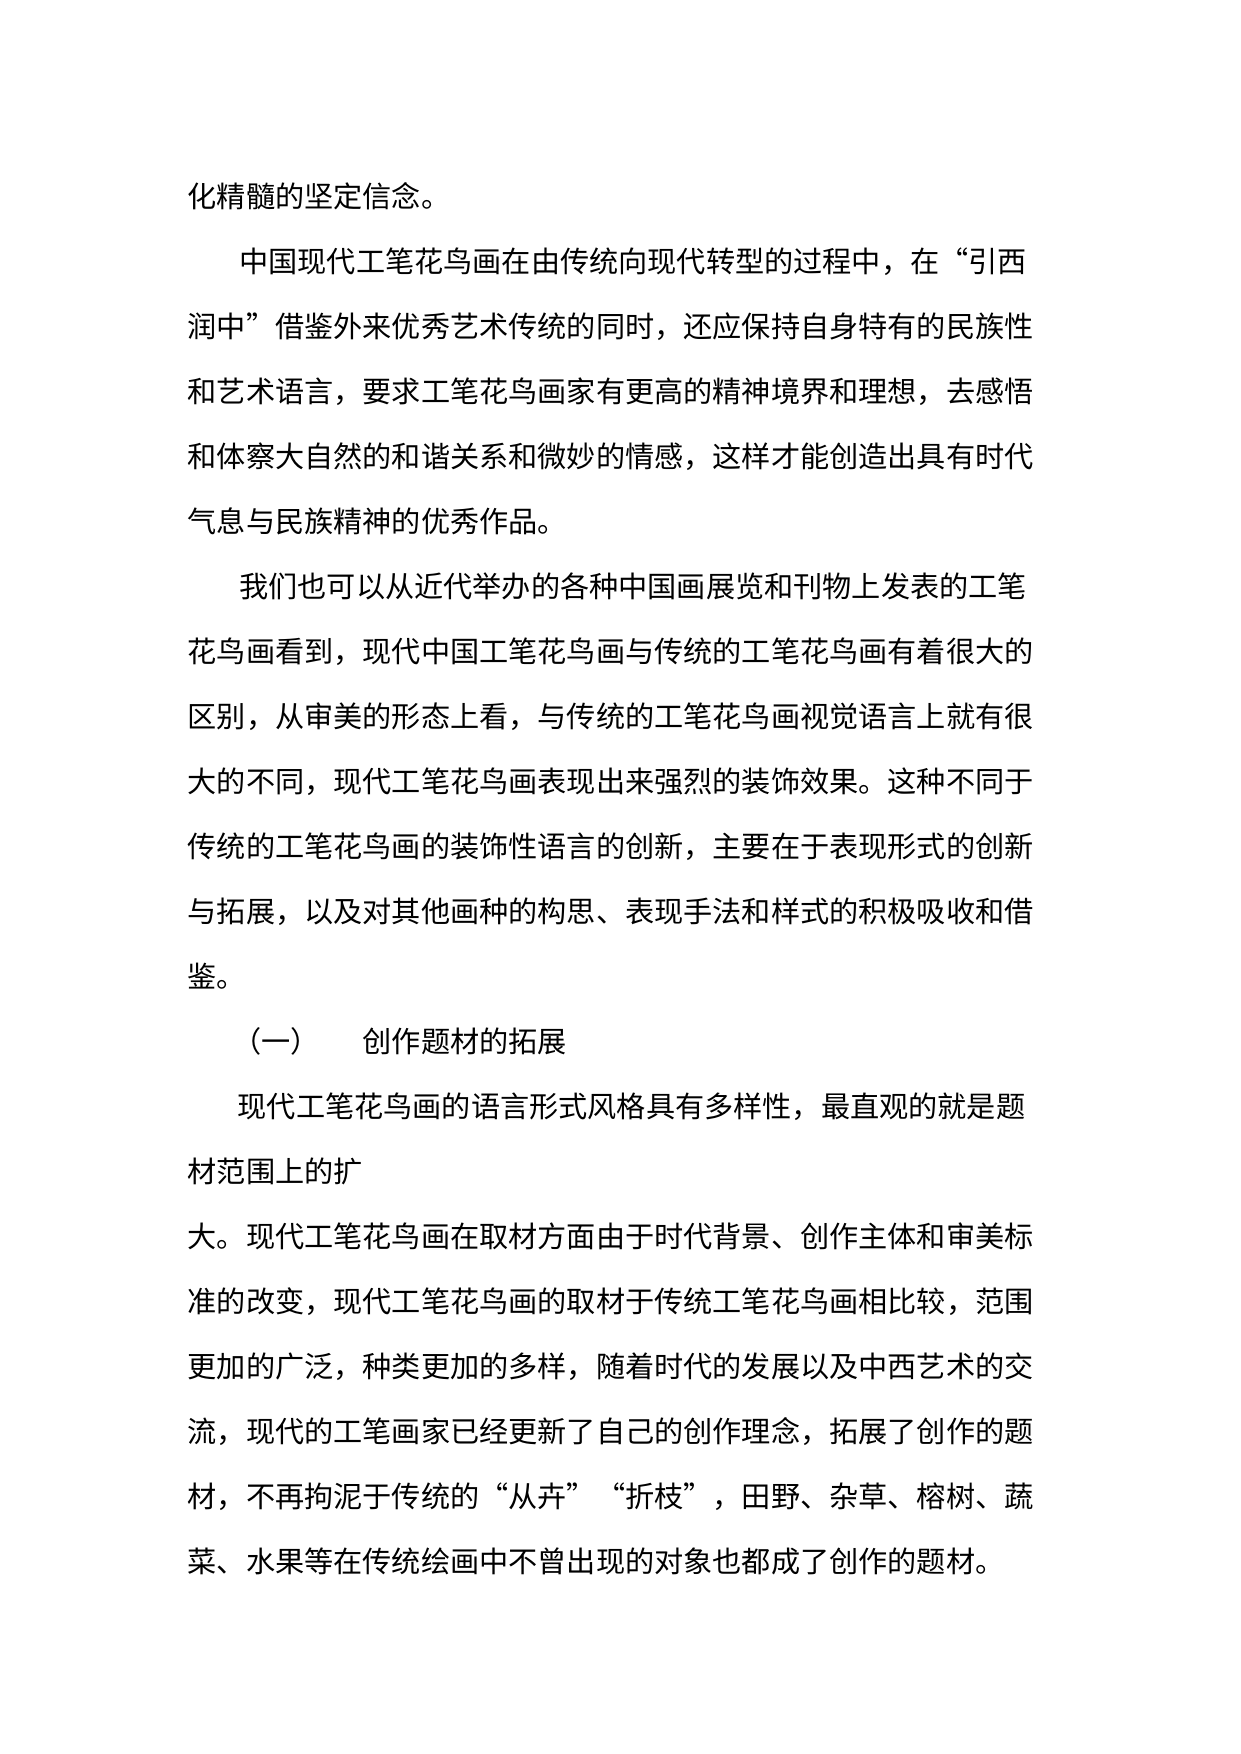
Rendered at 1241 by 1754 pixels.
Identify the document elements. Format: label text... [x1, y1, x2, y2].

list 创作题材的拓展 [232, 1007, 1053, 1072]
text 我们也可以从近代举办的各种中国画展览和刊物上发表的工笔花鸟画看到，现代中国工笔花鸟画与传统的工笔花鸟画有着很大的区别，从审美的形态上看，与传统的工笔花鸟画视觉语言上就有很大的不同，现代工笔花鸟画表现出来强烈的装饰效果。这种不同于传统的工笔花鸟画的装饰性语言的创新，主要在于表现形式的创新与拓展，以及对其他画种的构思、表现手法和样式的积极吸收和借鉴。 [187, 552, 1053, 1007]
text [187, 162, 1053, 227]
text 中国现代工笔花鸟画在由传统向现代转型的过程中，在“引西润中”借鉴外来优秀艺术传统的同时，还应保持自身特有的民族性和艺术语言，要求工笔花鸟画家有更高的精神境界和理想，去感悟和体察大自然的和谐关系和微妙的情感，这样才能创造出具有时代气息与民族精神的优秀作品。 [187, 227, 1053, 552]
text 现代工笔花鸟画的语言形式风格具有多样性，最直观的就是题材范围上的扩 [187, 1072, 1053, 1202]
text 大。现代工笔花鸟画在取材方面由于时代背景、创作主体和审美标准的改变，现代工笔花鸟画的取材于传统工笔花鸟画相比较，范围更加的广泛，种类更加的多样，随着时代的发展以及中西艺术的交流，现代的工笔画家已经更新了自己的创作理念，拓展了创作的题材，不再拘泥于传统的“从卉”“折枝”，田野、杂草、榕树、蔬菜、水果等在传统绘画中不曾出现的对象也都成了创作的题材。 [187, 1202, 1053, 1592]
